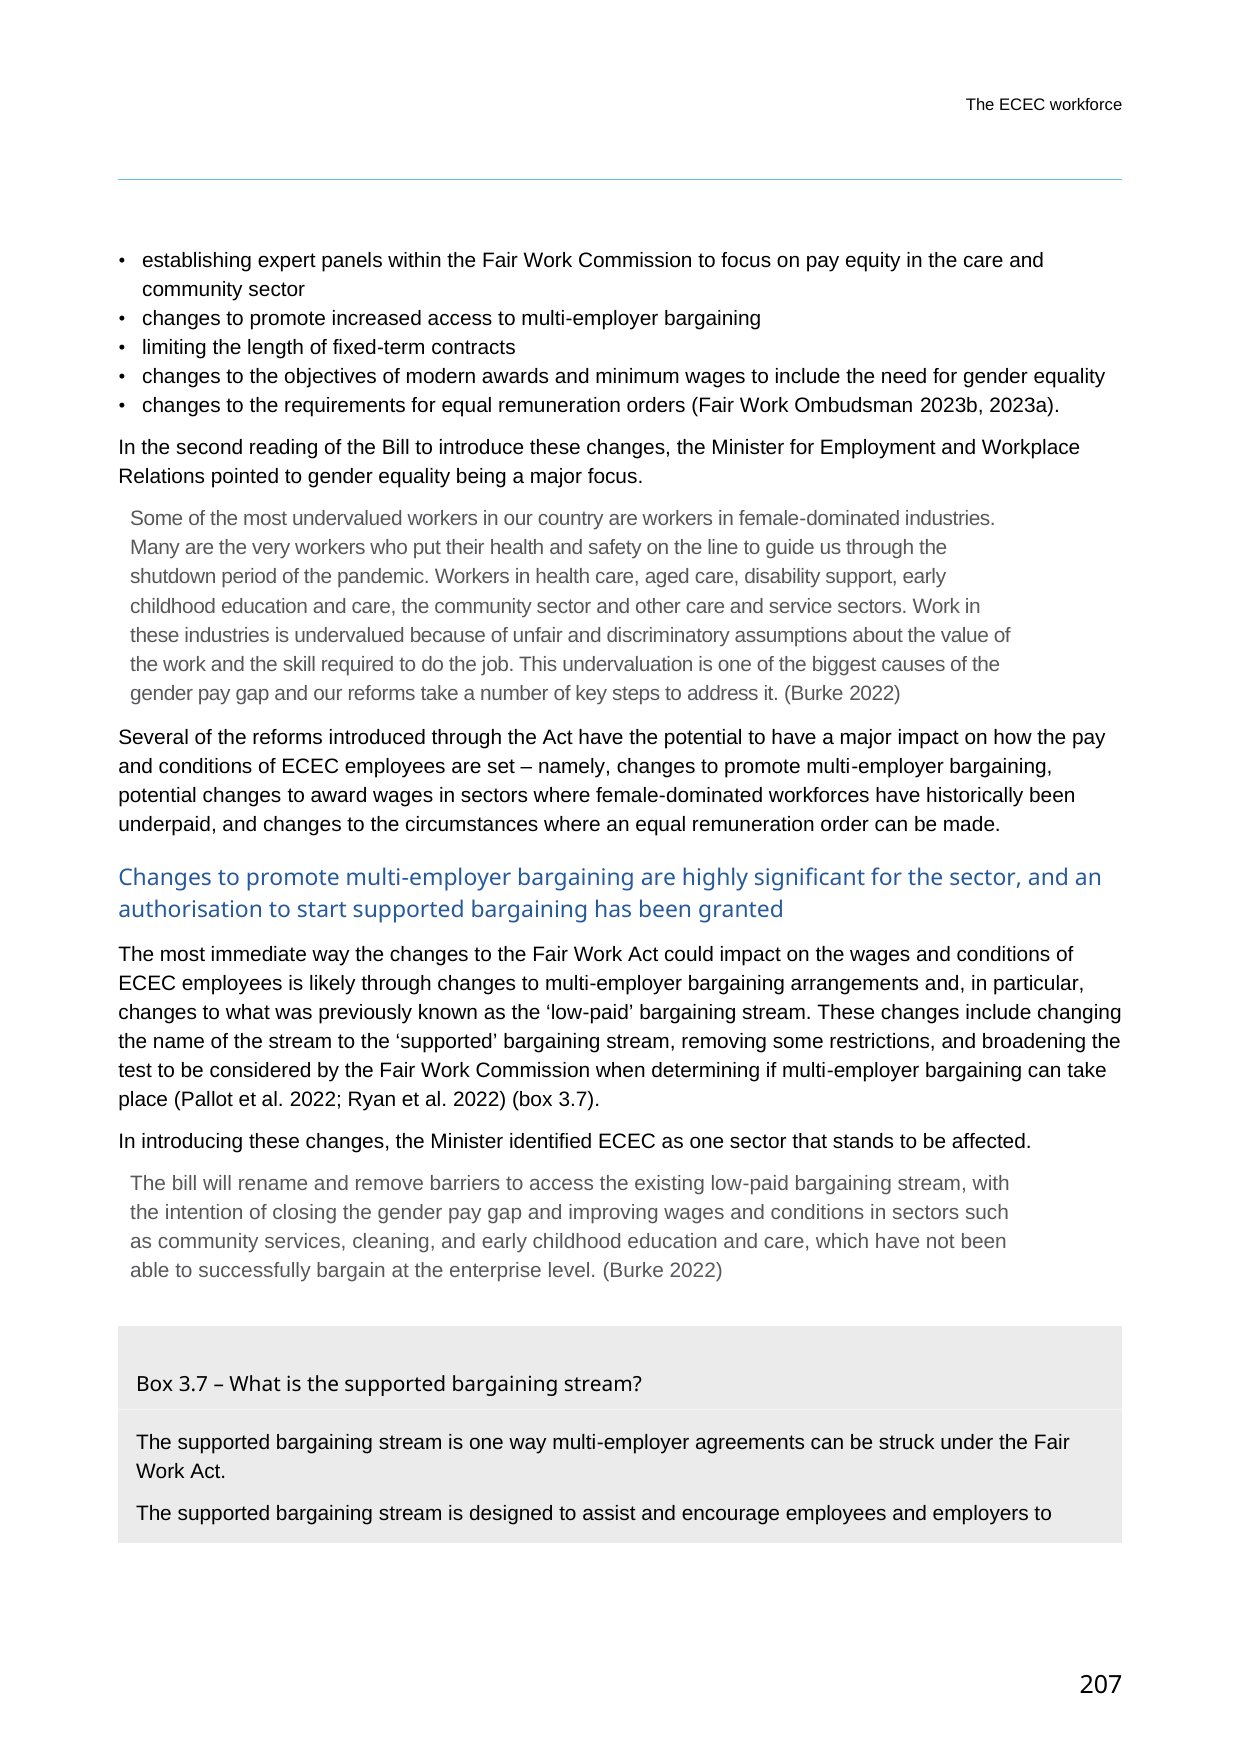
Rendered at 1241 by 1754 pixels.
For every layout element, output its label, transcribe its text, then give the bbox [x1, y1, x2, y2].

text In the second reading of the Bill to introduce these changes, the Minister for Employment and Workplace Relations pointed to gender equality being a major focus. [118, 430, 1122, 488]
list establishing expert panels within the Fair Work Commission to focus on pay equity in the care and community sector [118, 242, 1122, 301]
list changes to promote increased access to multi-employer bargaining [118, 301, 1122, 330]
list changes to the objectives of modern awards and minimum wages to include the need for gender equality [118, 359, 1122, 388]
text In introducing these changes, the Minister identified ECEC as one sector that stands to be affected. [118, 1124, 1122, 1153]
subtitle Changes to promote multi-employer bargaining are highly significant for the sector, and an authorisation to start supported bargaining has been granted [118, 861, 1122, 924]
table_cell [118, 1410, 1122, 1543]
list limiting the length of fixed-term contracts [118, 330, 1122, 359]
text Some of the most undervalued workers in our country are workers in female-dominated industries. Many are the very workers who put their health and safety on the line to guide us through the shutdown period of the pandemic. Workers in health care, aged care, disability support, early childhood education and care, the community sector and other care and service sectors. Work in these industries is undervalued because of unfair and discriminatory assumptions about the value of the work and the skill required to do the job. This undervaluation is one of the biggest causes of the gender pay gap and our reforms take a number of key steps to address it. (Burke 2022) [130, 501, 1033, 705]
text The bill will rename and remove barriers to access the existing low-paid bargaining stream, with the intention of closing the gender pay gap and improving wages and conditions in sectors such as community services, cleaning, and early childhood education and care, which have not been able to successfully bargain at the enterprise level. (Burke 2022) [130, 1165, 1033, 1282]
list changes to the requirements for equal remuneration orders (Fair Work Ombudsman 2023b, 2023a). [118, 388, 1122, 417]
text Several of the reforms introduced through the Act have the potential to have a major impact on how the pay and conditions of ECEC employees are set – namely, changes to promote multi-employer bargaining, potential changes to award wages in sectors where female-dominated workforces have historically been underpaid, and changes to the circumstances where an equal remuneration order can be made. [118, 719, 1122, 836]
text The most immediate way the changes to the Fair Work Act could impact on the wages and conditions of ECEC employees is likely through changes to multi-employer bargaining arrangements and, in particular, changes to what was previously known as the ‘low-paid’ bargaining stream. These changes include changing the name of the stream to the ‘supported’ bargaining stream, removing some restrictions, and broadening the test to be considered by the Fair Work Commission when determining if multi-employer bargaining can take place (Pallot et al. 2022; Ryan et al. 2022) (box 3.7). [118, 936, 1122, 1111]
table_header Box 3.7 – What is the supported bargaining stream? [118, 1326, 1122, 1409]
